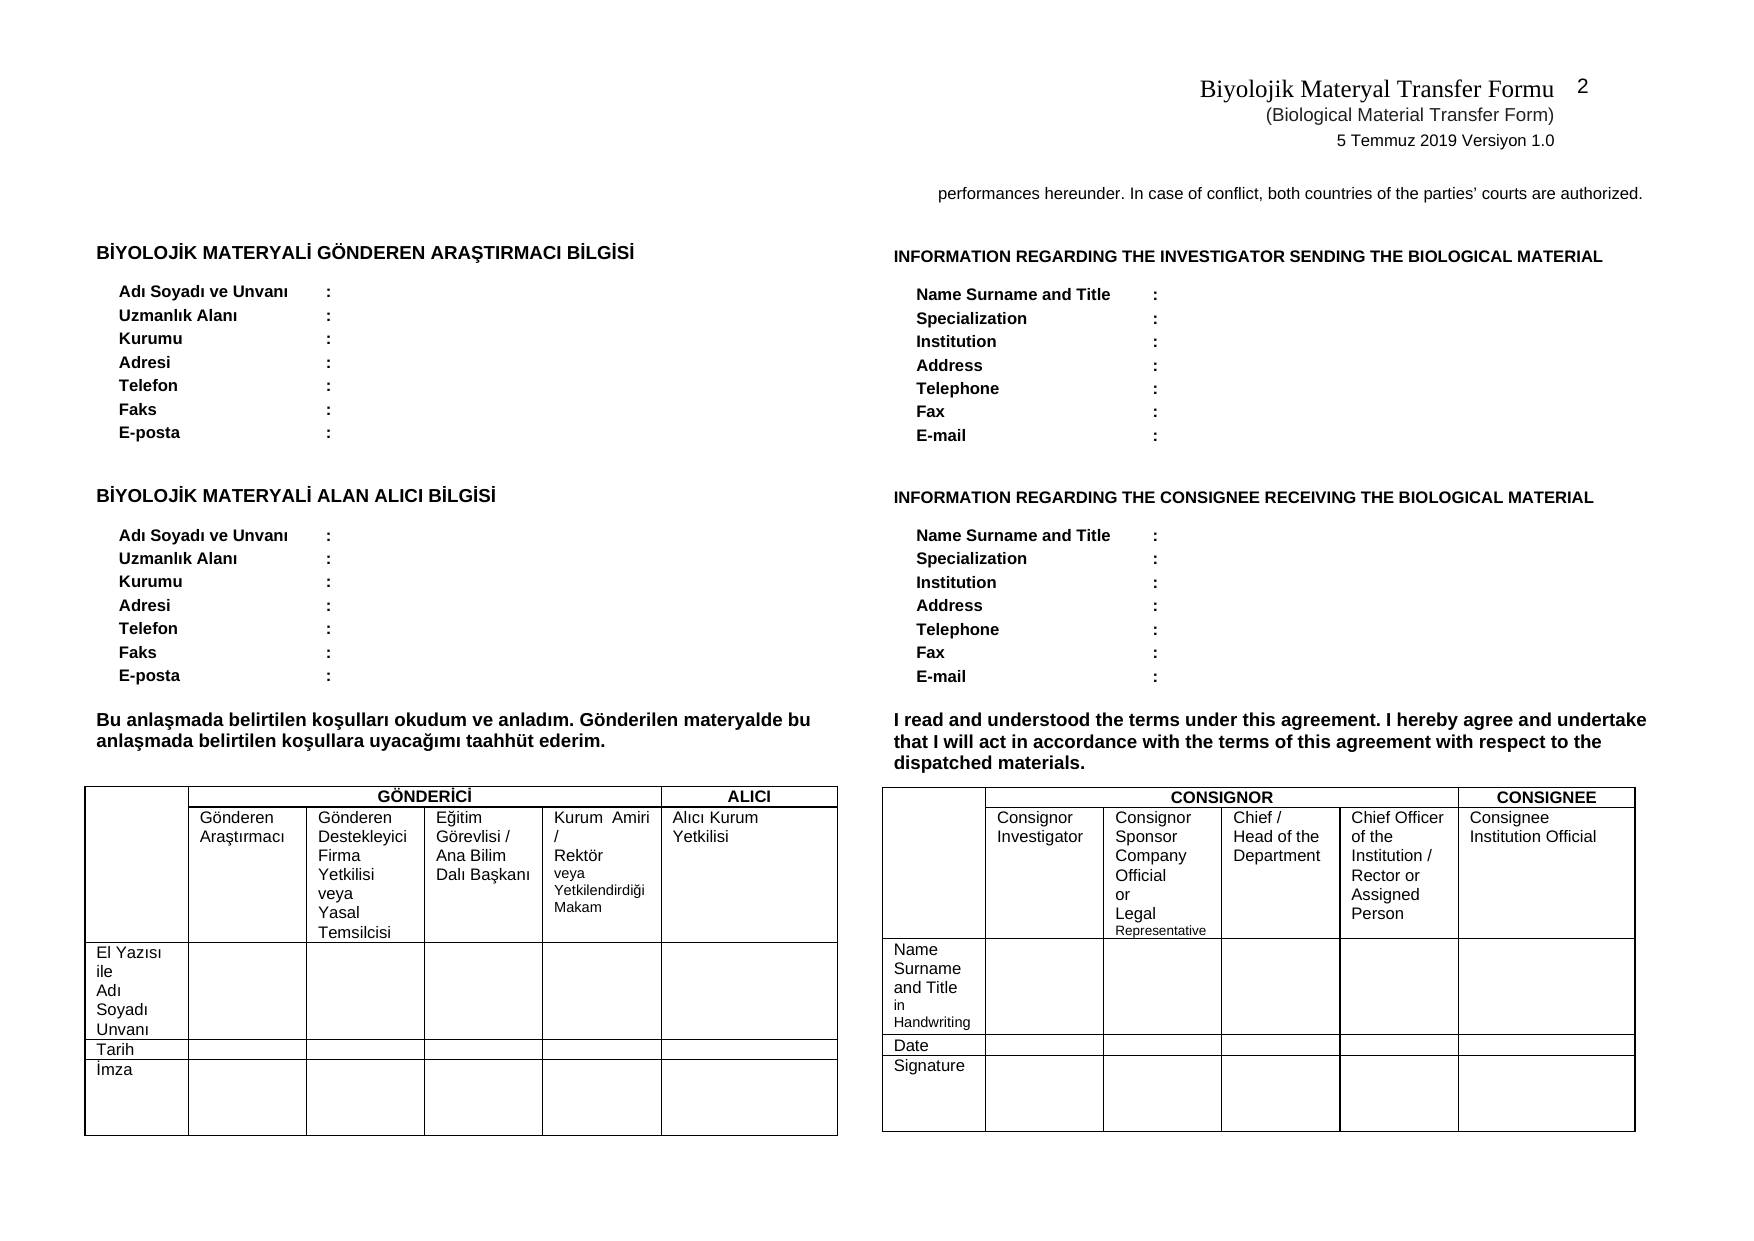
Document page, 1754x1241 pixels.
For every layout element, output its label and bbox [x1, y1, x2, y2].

table_header [882, 184, 1679, 1136]
table_header [85, 184, 882, 1136]
